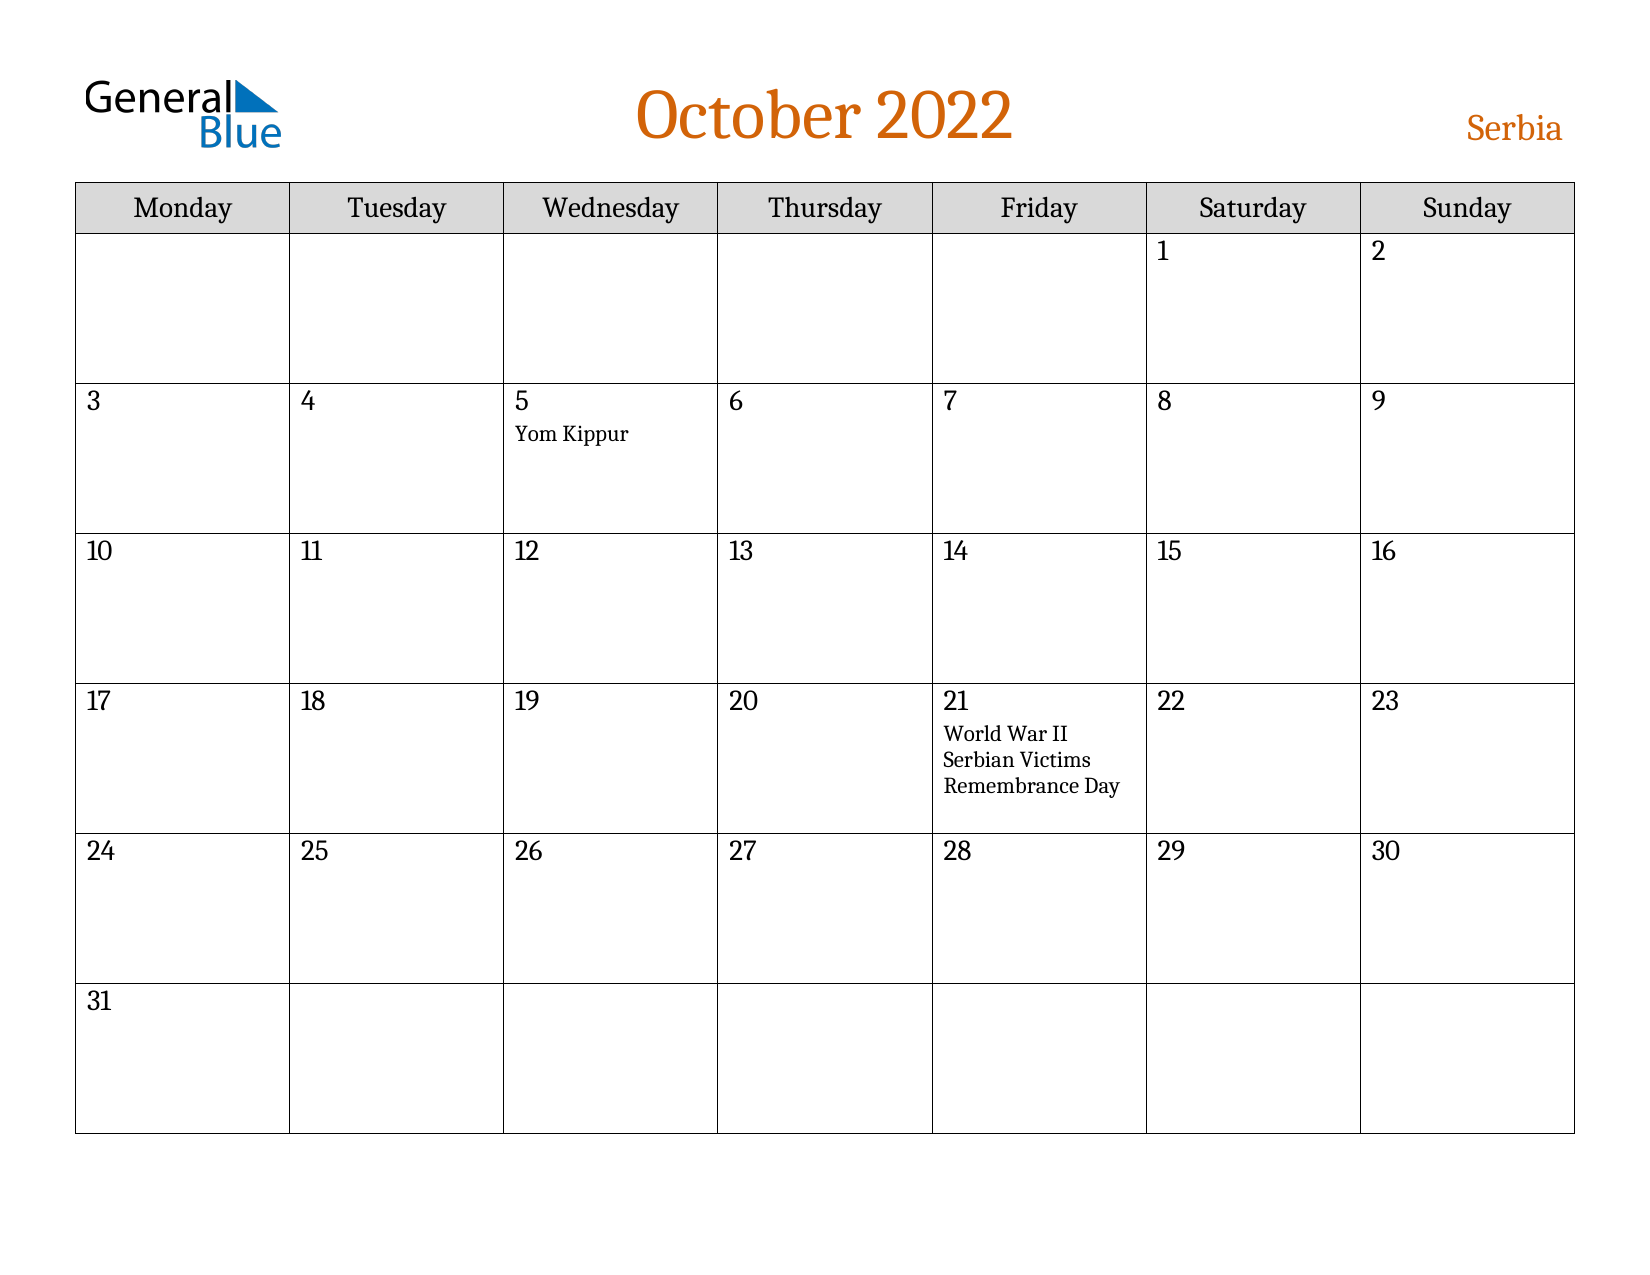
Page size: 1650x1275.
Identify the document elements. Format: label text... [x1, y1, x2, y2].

table_header [76, 75, 503, 182]
table_cell 25 [290, 834, 503, 870]
table_cell [1361, 1020, 1574, 1133]
table_cell [718, 720, 932, 833]
table_cell 7 [933, 384, 1146, 420]
table_cell [290, 870, 503, 983]
table_cell 18 [290, 684, 503, 720]
table_cell [504, 270, 717, 383]
table_cell [1147, 984, 1360, 1020]
table_header Serbia [1146, 75, 1574, 182]
table_cell 22 [1147, 684, 1360, 720]
table_cell [1147, 720, 1360, 833]
table_cell [1361, 984, 1574, 1020]
table_cell [76, 720, 289, 833]
table_cell 23 [1361, 684, 1574, 720]
table_cell [1147, 1020, 1360, 1133]
table_cell 3 [76, 384, 289, 420]
table_cell 1 [1147, 234, 1360, 270]
table_cell 21 [933, 684, 1146, 720]
table_cell [718, 570, 932, 683]
table_cell Saturday [1147, 183, 1360, 233]
table_cell 4 [290, 384, 503, 420]
table_cell 17 [76, 684, 289, 720]
table_cell 15 [1147, 534, 1360, 570]
table_cell 16 [1361, 534, 1574, 570]
table_cell [504, 720, 717, 833]
table_cell Thursday [718, 183, 932, 233]
table_cell [933, 1020, 1146, 1133]
table_cell [933, 234, 1146, 270]
table_cell [718, 870, 932, 983]
table_cell 26 [504, 834, 717, 870]
table_cell [1147, 270, 1360, 383]
table_cell [1147, 870, 1360, 983]
picture [86, 80, 281, 148]
table_cell [290, 270, 503, 383]
table_cell 30 [1361, 834, 1574, 870]
table_cell [1361, 720, 1574, 833]
table_cell [933, 420, 1146, 533]
table_cell [290, 720, 503, 833]
table_cell World War II Serbian Victims Remembrance Day [933, 720, 1146, 833]
table_cell [933, 870, 1146, 983]
table_cell 24 [76, 834, 289, 870]
table_cell [933, 984, 1146, 1020]
table_cell 5 [504, 384, 717, 420]
table_cell [504, 234, 717, 270]
table_cell [1361, 420, 1574, 533]
table_cell [933, 270, 1146, 383]
table_cell Wednesday [504, 183, 717, 233]
table_cell 27 [718, 834, 932, 870]
table_cell [933, 570, 1146, 683]
table_cell [1361, 270, 1574, 383]
table_cell Sunday [1361, 183, 1574, 233]
table_cell [1361, 870, 1574, 983]
table_cell [504, 870, 717, 983]
table_header October 2022 [504, 75, 1146, 182]
table_cell [1147, 420, 1360, 533]
table_cell [504, 1020, 717, 1133]
table_cell [76, 270, 289, 383]
table_cell [1147, 570, 1360, 683]
table_cell [290, 570, 503, 683]
table_cell 19 [504, 684, 717, 720]
table_cell [504, 570, 717, 683]
table_cell 29 [1147, 834, 1360, 870]
table_cell [718, 234, 932, 270]
table_cell [290, 984, 503, 1020]
table_cell [290, 1020, 503, 1133]
table_cell Tuesday [290, 183, 503, 233]
table_cell [76, 234, 289, 270]
table_cell Yom Kippur [504, 420, 717, 533]
table_cell [76, 1020, 289, 1133]
table_cell 31 [76, 984, 289, 1020]
table_cell [76, 420, 289, 533]
table_cell [76, 570, 289, 683]
table_cell 14 [933, 534, 1146, 570]
table_cell Monday [76, 183, 289, 233]
table_cell 10 [76, 534, 289, 570]
table_cell [290, 420, 503, 533]
table_cell [718, 984, 932, 1020]
table_cell 9 [1361, 384, 1574, 420]
table_cell [718, 420, 932, 533]
table_cell [1361, 570, 1574, 683]
table_cell 13 [718, 534, 932, 570]
table_cell 11 [290, 534, 503, 570]
table_cell 8 [1147, 384, 1360, 420]
table_cell 2 [1361, 234, 1574, 270]
table_cell [718, 270, 932, 383]
table_cell [504, 984, 717, 1020]
table_cell 28 [933, 834, 1146, 870]
table_cell Friday [933, 183, 1146, 233]
table_cell [290, 234, 503, 270]
table_cell [76, 870, 289, 983]
table_cell 12 [504, 534, 717, 570]
table_cell [718, 1020, 932, 1133]
table_cell 6 [718, 384, 932, 420]
table_cell 20 [718, 684, 932, 720]
